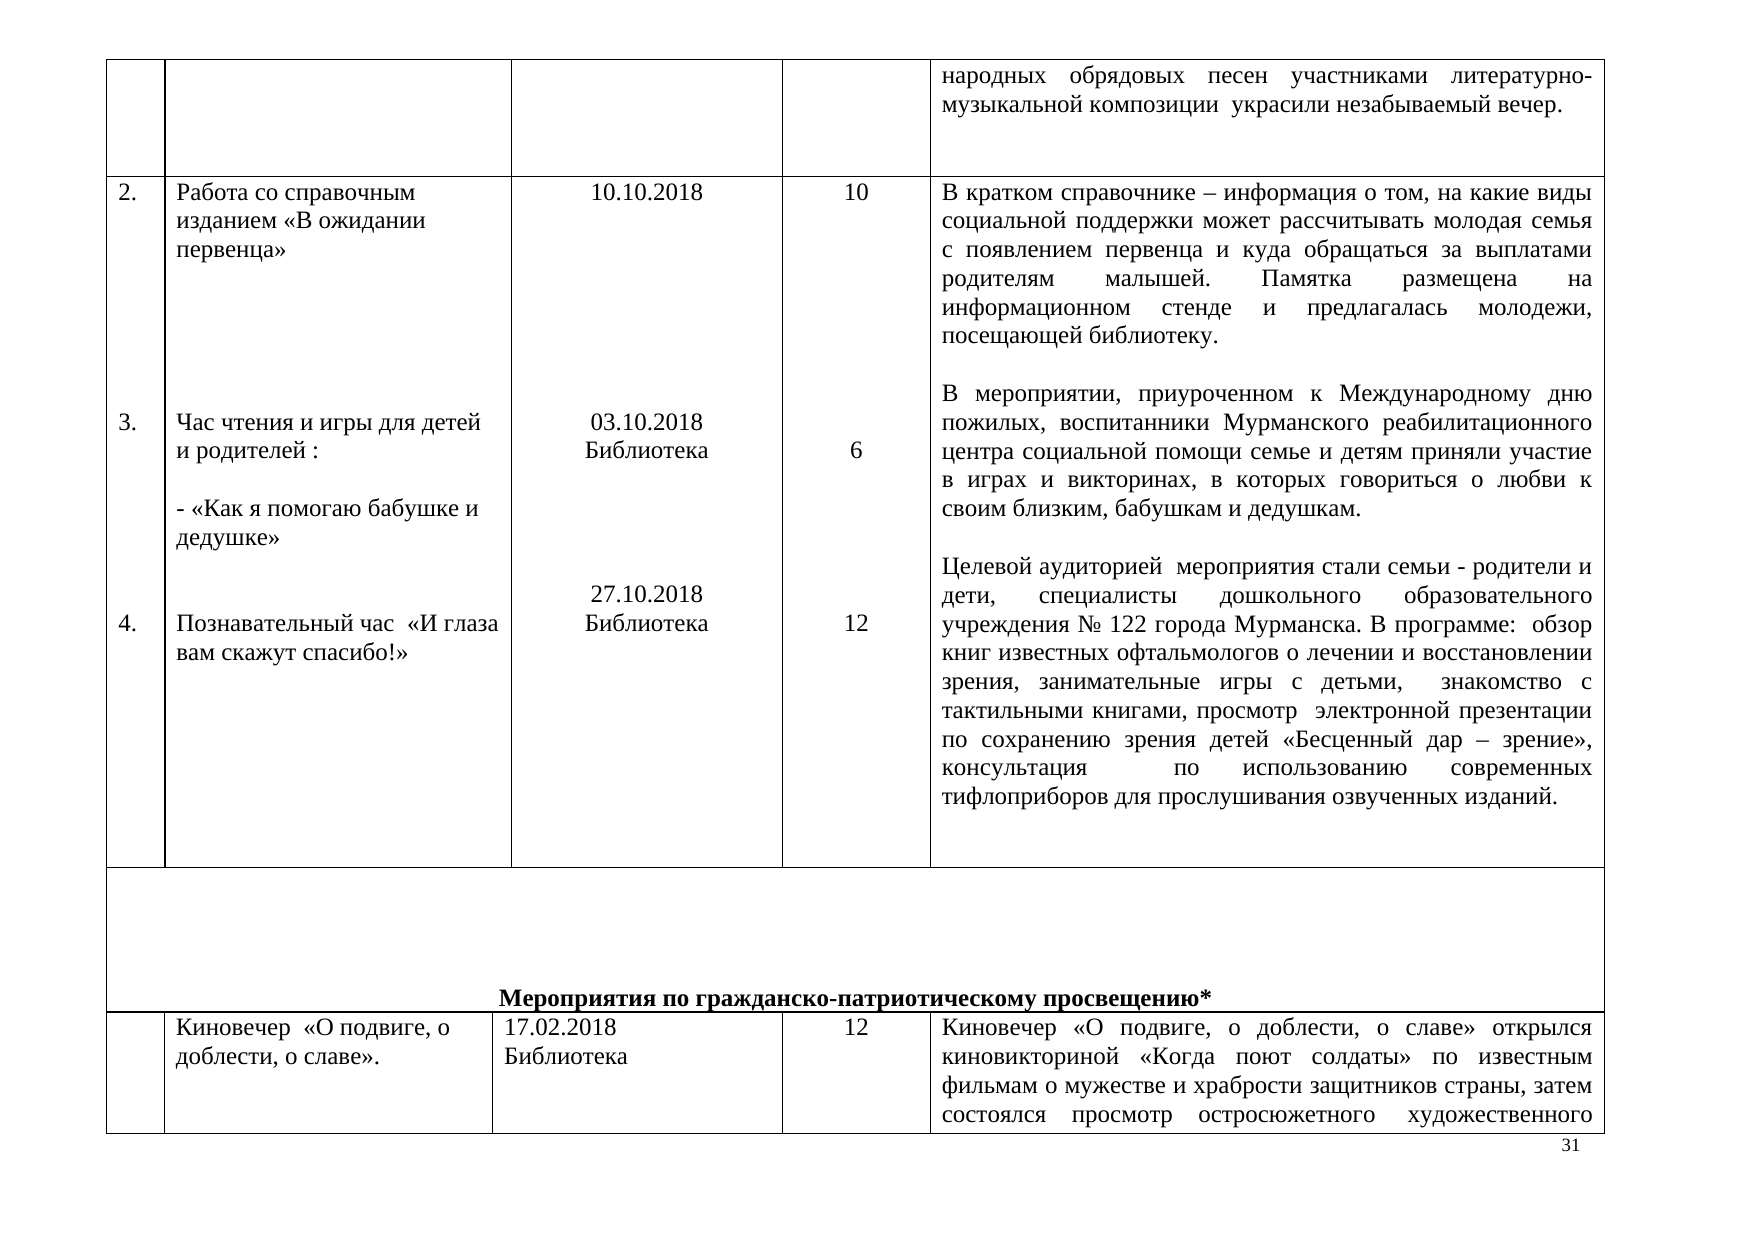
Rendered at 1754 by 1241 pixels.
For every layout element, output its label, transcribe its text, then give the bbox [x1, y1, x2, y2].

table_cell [166, 60, 511, 176]
table_cell 1. [107, 60, 164, 176]
table_cell Работа со справочным изданием «В ожидании первенца» Час чтения и игры для детей и родителей : - «Как я помогаю бабушке и дедушке» Познавательный час «И глаза вам скажут спасибо!» [166, 177, 511, 867]
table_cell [165, 1013, 492, 1133]
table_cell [512, 60, 782, 176]
table_cell Мероприятия по гражданско-патриотическому просвещению* [107, 868, 1604, 1011]
table_cell [107, 1013, 164, 1133]
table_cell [931, 1013, 1604, 1133]
table_cell 13 [783, 60, 930, 176]
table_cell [493, 1013, 782, 1133]
table_cell 2. 3. 4. [107, 177, 164, 867]
table_cell В кратком справочнике – информация о том, на какие виды социальной поддержки может рассчитывать молодая семья с появлением первенца и куда обращаться за выплатами родителям малышей. Памятка размещена на информационном стенде и предлагалась молодежи, посещающей библиотеку. В мероприятии, приуроченном к Международному дню пожилых, воспитанники Мурманского реабилитационного центра социальной помощи семье и детям приняли участие в играх и викторинах, в которых говориться о любви к своим близким, бабушкам и дедушкам. Целевой аудиторией мероприятия стали семьи - родители и дети, специалисты дошкольного образовательного учреждения № 122 города Мурманска. В программе: обзор книг известных офтальмологов о лечении и восстановлении зрения, занимательные игры с детьми, знакомство с тактильными книгами, просмотр электронной презентации по сохранению зрения детей «Бесценный дар – зрение», консультация по использованию современных тифлоприборов для прослушивания озвученных изданий. [931, 177, 1604, 867]
table_cell 10.10.2018 03.10.2018 Библиотека 27.10.2018 Библиотека [512, 177, 782, 867]
table_cell 12 [783, 1013, 930, 1133]
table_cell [931, 60, 1604, 176]
table_cell 10 6 12 [783, 177, 930, 867]
